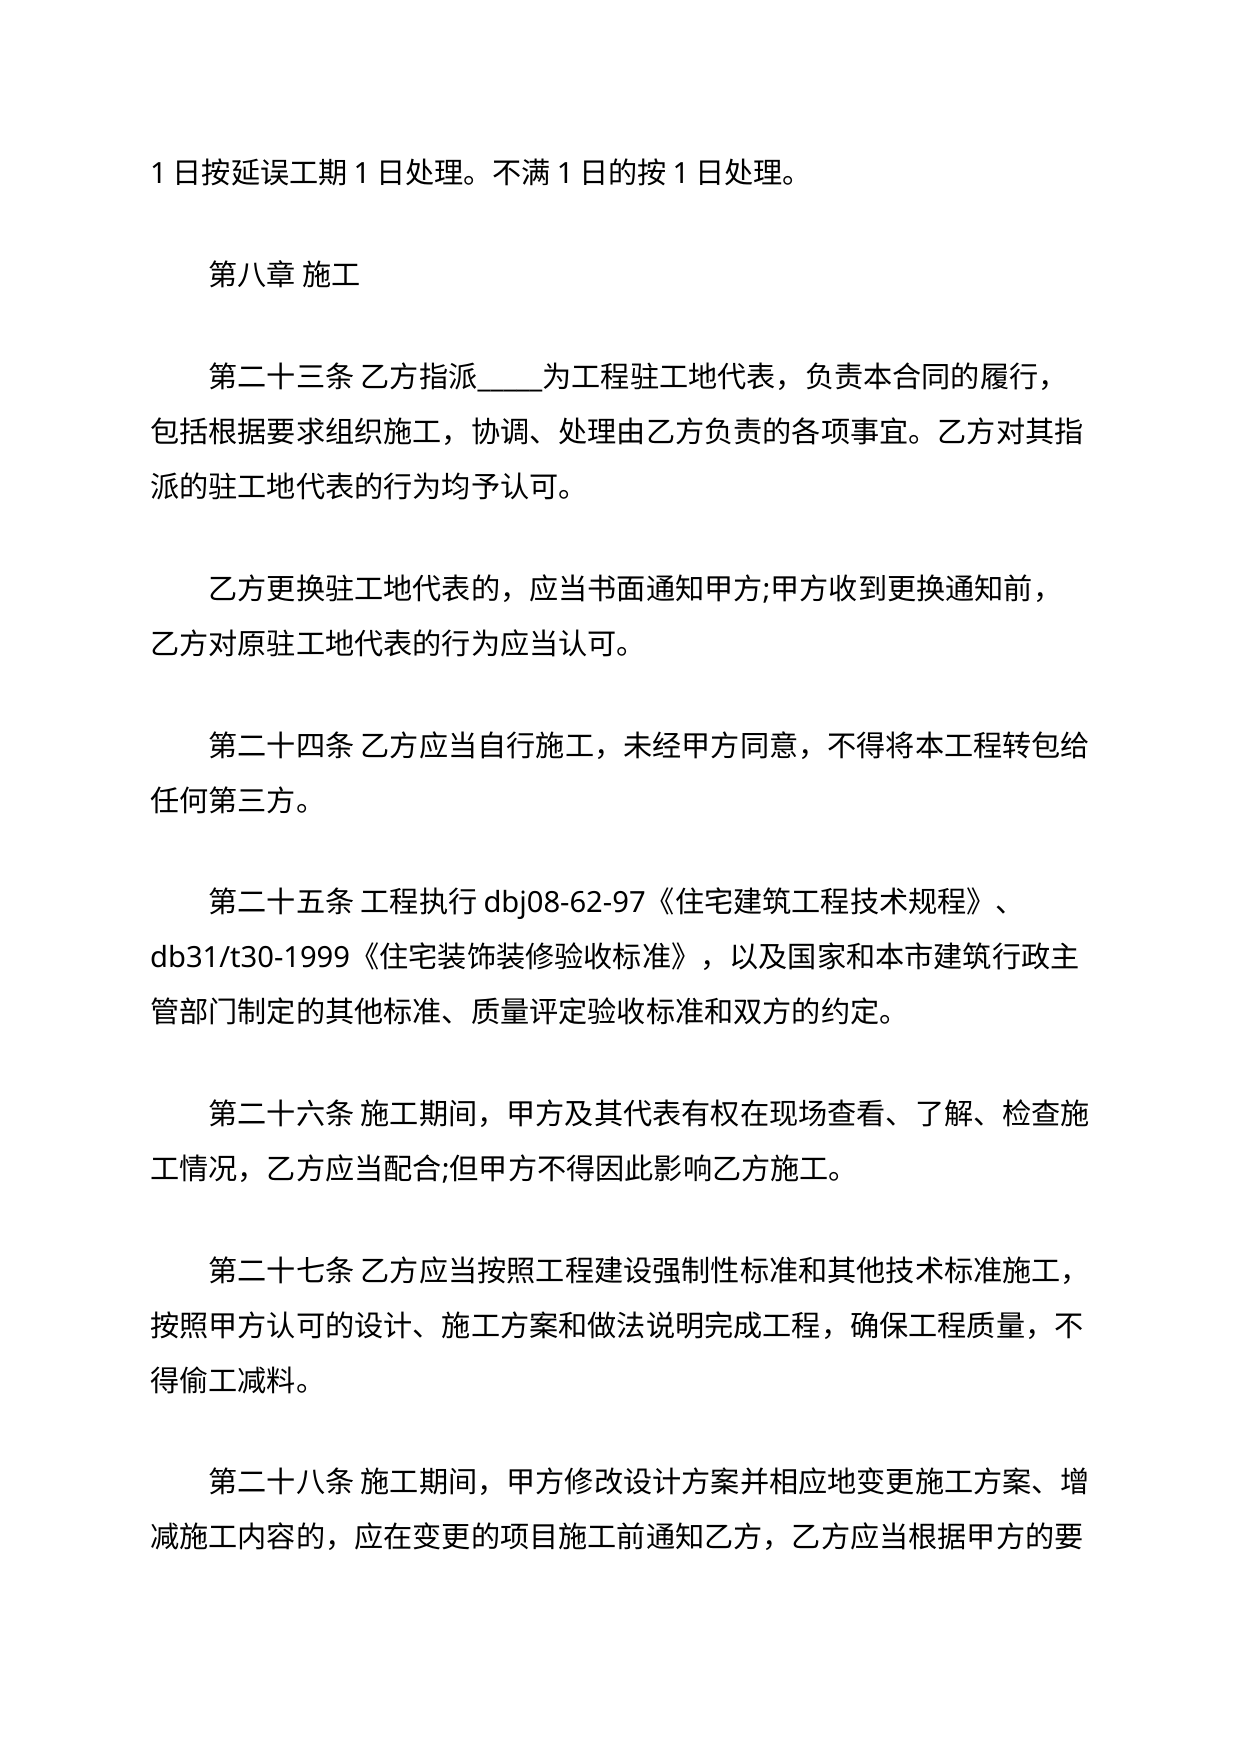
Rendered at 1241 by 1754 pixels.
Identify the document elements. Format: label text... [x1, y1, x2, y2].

text 第二十七条 乙方应当按照工程建设强制性标准和其他技术标准施工，按照甲方认可的设计、施工方案和做法说明完成工程，确保工程质量，不得偷工减料。 [150, 1247, 1090, 1399]
text 第二十四条 乙方应当自行施工，未经甲方同意，不得将本工程转包给任何第三方。 [150, 722, 1090, 819]
text 第二十六条 施工期间，甲方及其代表有权在现场查看、了解、检查施工情况，乙方应当配合;但甲方不得因此影响乙方施工。 [150, 1091, 1090, 1188]
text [150, 1459, 1090, 1556]
text 乙方更换驻工地代表的，应当书面通知甲方;甲方收到更换通知前，乙方对原驻工地代表的行为应当认可。 [150, 565, 1090, 663]
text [150, 150, 1090, 192]
text 第二十三条 乙方指派_____为工程驻工地代表，负责本合同的履行，包括根据要求组织施工，协调、处理由乙方负责的各项事宜。乙方对其指派的驻工地代表的行为均予认可。 [150, 354, 1090, 506]
text 第二十五条 工程执行dbj08-62-97《住宅建筑工程技术规程》、 db31/t30-1999《住宅装饰装修验收标准》，以及国家和本市建筑行政主管部门制定的其他标准、质量评定验收标准和双方的约定。 [150, 879, 1090, 1031]
text 第八章 施工 [150, 252, 1090, 294]
